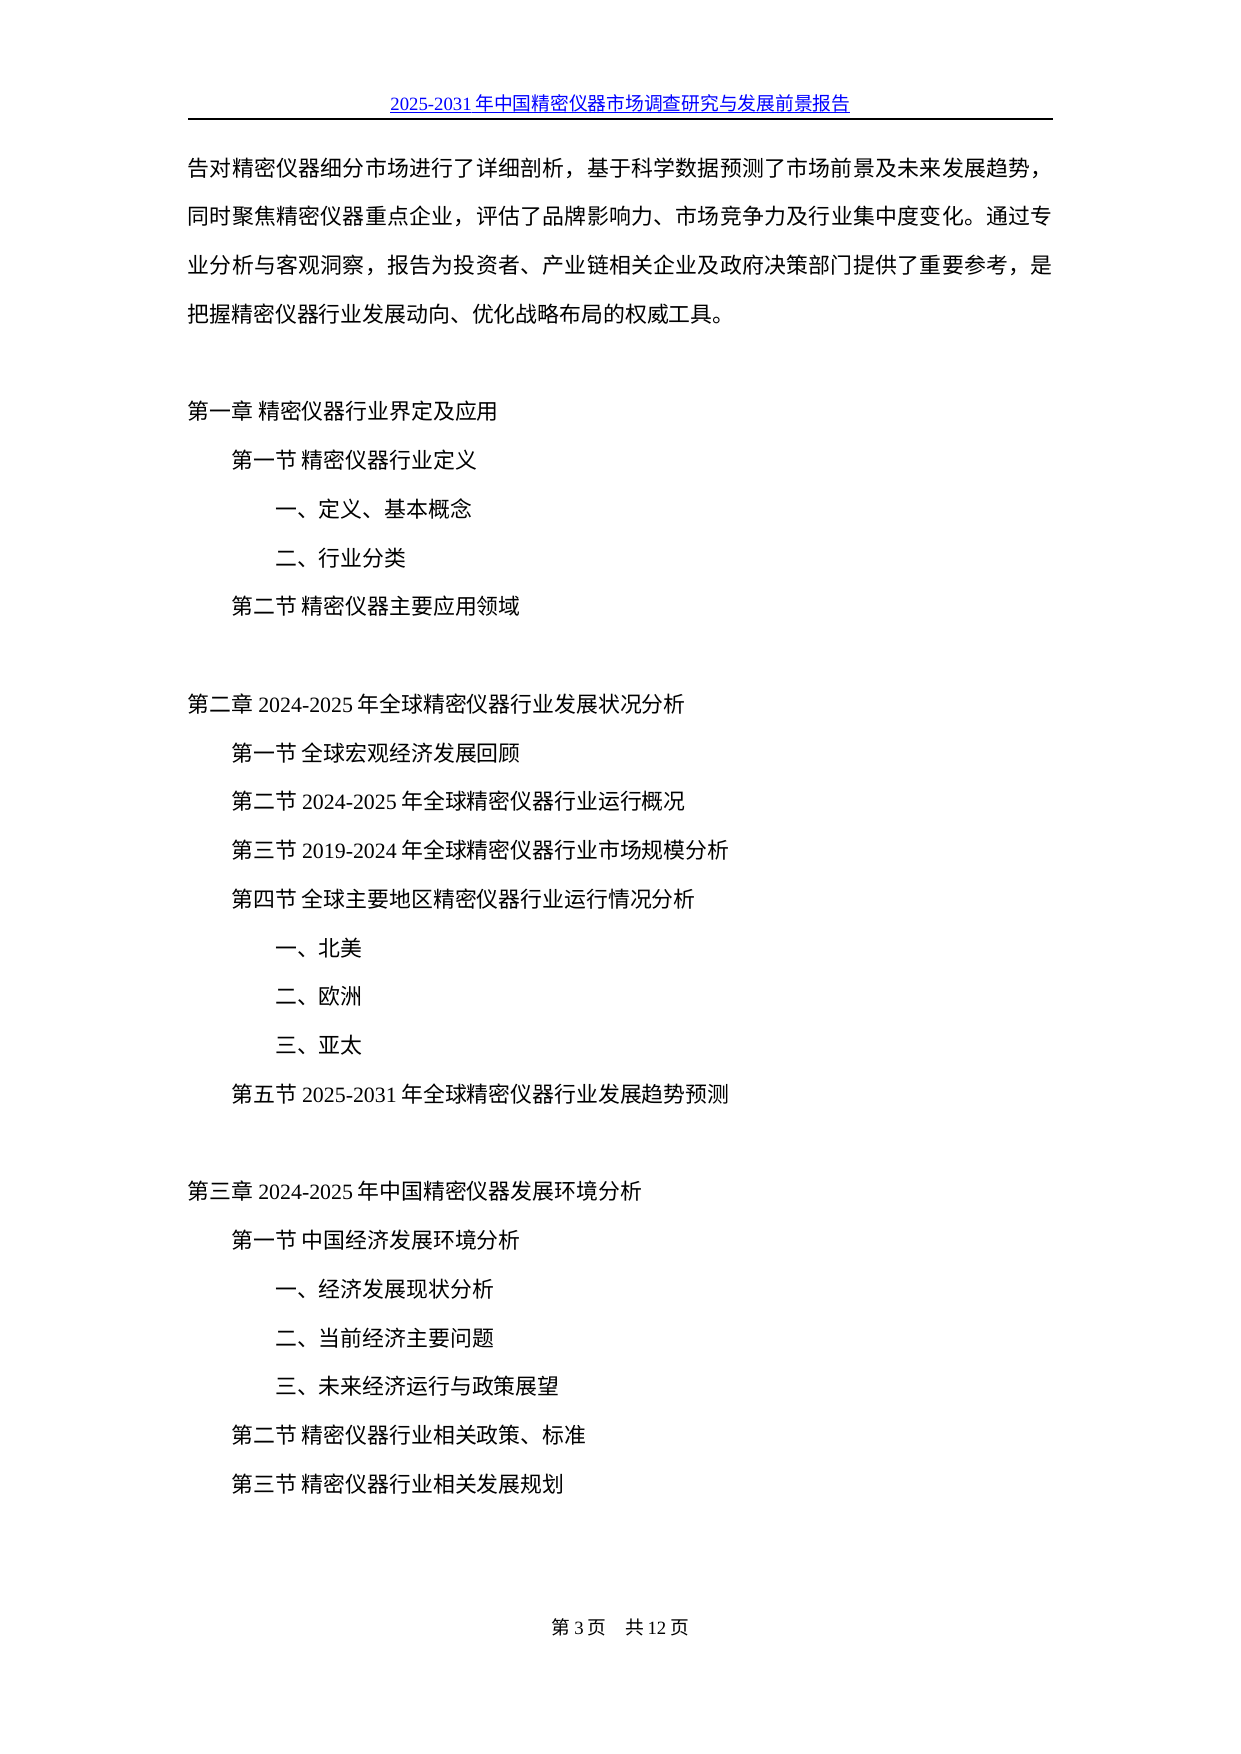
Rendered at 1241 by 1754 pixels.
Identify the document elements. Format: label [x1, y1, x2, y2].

text [187, 150, 1053, 1499]
